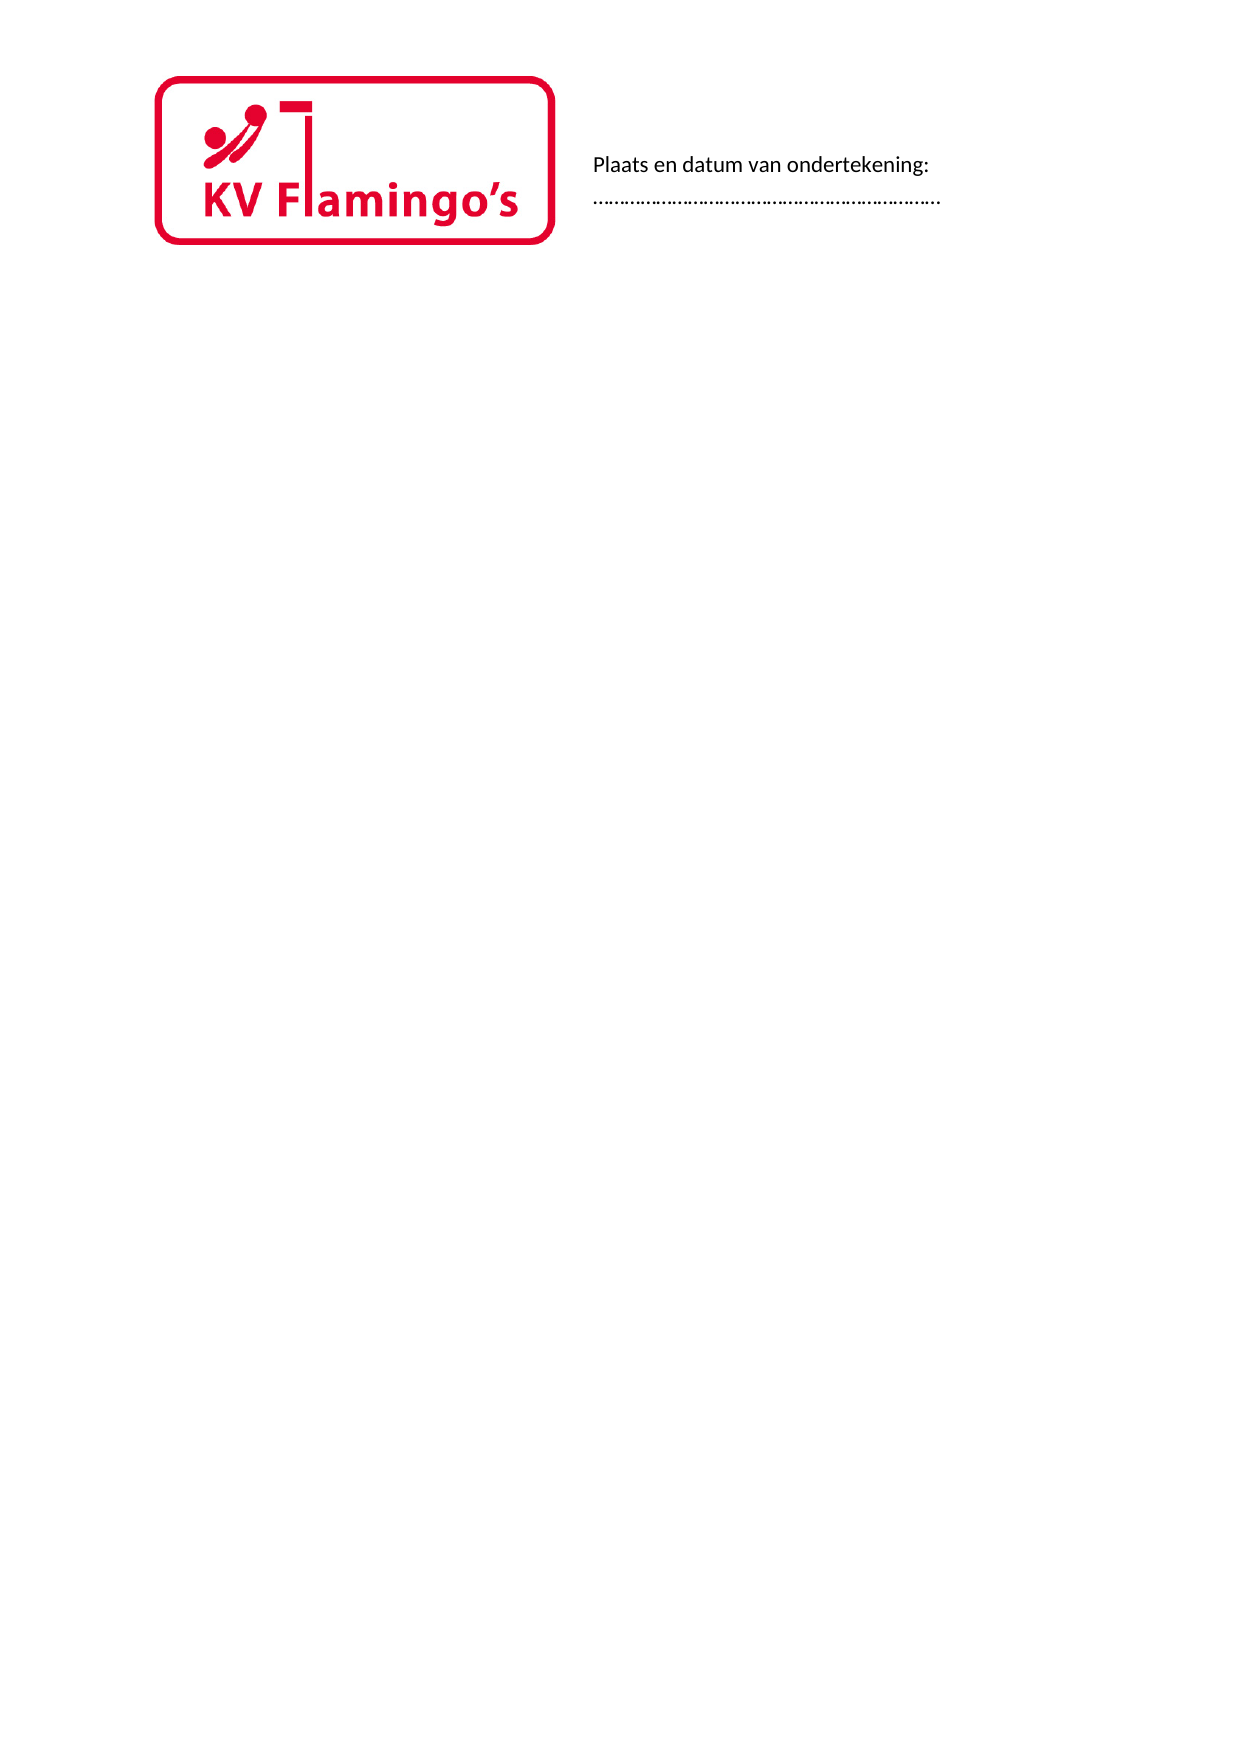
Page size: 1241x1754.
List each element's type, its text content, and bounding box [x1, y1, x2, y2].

text Plaats en datum van ondertekening: ………………………………………………………… [150, 150, 1090, 210]
picture [132, 45, 575, 273]
